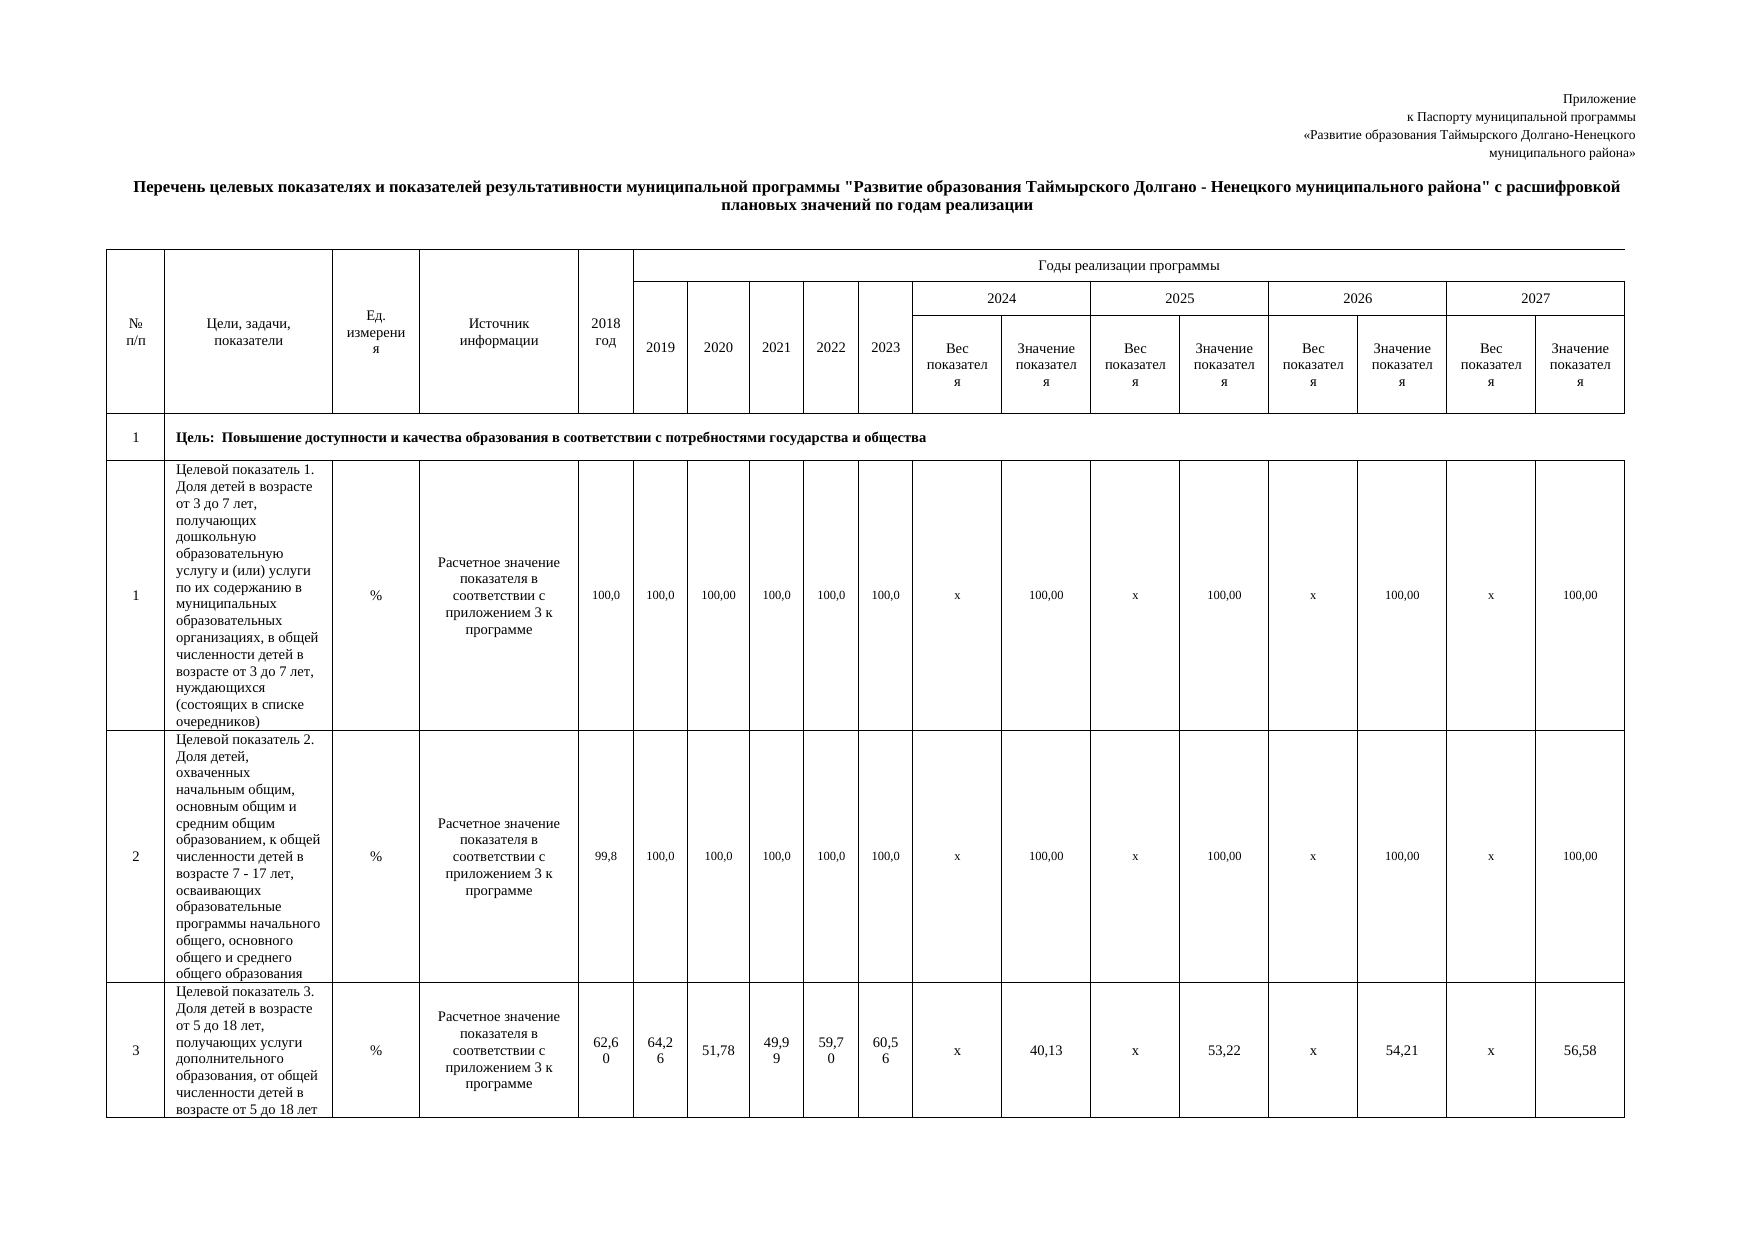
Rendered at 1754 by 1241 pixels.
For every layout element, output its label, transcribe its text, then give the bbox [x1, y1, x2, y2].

table_cell 62,60 [579, 983, 633, 1117]
table_cell 1 [107, 461, 164, 729]
table_cell Вес показателя [1269, 316, 1357, 413]
table_cell х [1269, 731, 1357, 982]
text «Развитие образования Таймырского Долгано-Ненецкого [118, 125, 1636, 143]
table_cell х [1091, 983, 1179, 1117]
table_cell х [1447, 731, 1535, 982]
table_cell 2025 [1091, 282, 1268, 315]
table_cell 100,0 [859, 731, 912, 982]
table_cell Вес показателя [1447, 316, 1535, 413]
table_cell 2023 [859, 282, 912, 413]
table_cell 100,00 [1180, 731, 1268, 982]
table_cell Цель: Повышение доступности и качества образования в соответствии с потребностями государства и общества [165, 414, 1624, 460]
table_header Годы реализации программы [634, 250, 1624, 281]
table_cell 2024 [913, 282, 1090, 315]
table_cell 100,0 [579, 461, 633, 729]
table_cell 64,26 [634, 983, 687, 1117]
table_cell 100,0 [634, 731, 687, 982]
table_cell 100,0 [859, 461, 912, 729]
table_cell % [333, 731, 419, 982]
table_header Цели, задачи, показатели [165, 250, 332, 413]
table_cell х [913, 461, 1001, 729]
table_cell х [913, 983, 1001, 1117]
table_cell 100,0 [634, 461, 687, 729]
table_cell х [913, 731, 1001, 982]
table_cell Целевой показатель 2. Доля детей, охваченных начальным общим, основным общим и средним общим образованием, к общей численности детей в возрасте 7 - 17 лет, осваивающих образовательные программы начального общего, основного общего и среднего общего образования [165, 731, 332, 982]
table_cell 2 [107, 731, 164, 982]
table_cell 49,99 [750, 983, 803, 1117]
table_header Ед. измерения [333, 250, 419, 413]
table_cell 100,00 [1358, 731, 1446, 982]
table_cell 59,70 [804, 983, 858, 1117]
table_cell Значение показателя [1536, 316, 1624, 413]
table_cell 99,8 [579, 731, 633, 982]
table_cell х [1447, 461, 1535, 729]
table_cell 100,0 [804, 731, 858, 982]
text к Паспорту муниципальной программы [118, 107, 1636, 125]
table_cell Вес показателя [913, 316, 1001, 413]
table_cell Значение показателя [1180, 316, 1268, 413]
table_cell 2026 [1269, 282, 1446, 315]
table_cell 100,0 [688, 731, 749, 982]
table_cell 51,78 [688, 983, 749, 1117]
table_cell х [1269, 983, 1357, 1117]
table_cell х [1447, 983, 1535, 1117]
table_cell 53,22 [1180, 983, 1268, 1117]
table_cell Расчетное значение показателя в соответствии с приложением 3 к программе [420, 731, 578, 982]
table_cell Целевой показатель 1. Доля детей в возрасте от 3 до 7 лет, получающих дошкольную образовательную услугу и (или) услуги по их содержанию в муниципальных образовательных организациях, в общей численности детей в возрасте от 3 до 7 лет, нуждающихся (состоящих в списке очередников) [165, 461, 332, 729]
table_header Источник информации [420, 250, 578, 413]
table_cell 2022 [804, 282, 858, 413]
text Перечень целевых показателях и показателей результативности муниципальной программы "Развитие образования Таймырского Долгано - Ненецкого муниципального района" с расшифровкой плановых значений по годам реализации [118, 179, 1636, 214]
table_cell Значение показателя [1002, 316, 1090, 413]
table_cell 2027 [1447, 282, 1624, 315]
table_cell 100,00 [688, 461, 749, 729]
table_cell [420, 983, 578, 1117]
table_header 2018 год [579, 250, 633, 413]
table_cell 100,00 [1536, 731, 1624, 982]
text Приложение [118, 89, 1636, 107]
table_cell % [333, 983, 419, 1117]
table_cell Значение показателя [1358, 316, 1446, 413]
table_header № п/п [107, 250, 164, 413]
table_cell х [1091, 461, 1179, 729]
table_cell Целевой показатель 3. Доля детей в возрасте от 5 до 18 лет, получающих услуги дополнительного образования, от общей численности детей в возрасте от 5 до 18 лет [165, 983, 332, 1117]
table_cell 1 [107, 414, 164, 460]
table_cell 100,00 [1536, 461, 1624, 729]
table_cell 2020 [688, 282, 749, 413]
table_cell 2019 [634, 282, 687, 413]
table_cell Вес показателя [1091, 316, 1179, 413]
table_cell 54,21 [1358, 983, 1446, 1117]
table_cell % [333, 461, 419, 729]
table_cell х [1091, 731, 1179, 982]
table_cell 40,13 [1002, 983, 1090, 1117]
table_cell 100,00 [1358, 461, 1446, 729]
table_cell 100,0 [750, 731, 803, 982]
table_cell Расчетное значение показателя в соответствии с приложением 3 к программе [420, 461, 578, 729]
table_cell 2021 [750, 282, 803, 413]
table_cell 100,00 [1002, 461, 1090, 729]
table_cell 100,0 [804, 461, 858, 729]
table_cell 56,58 [1536, 983, 1624, 1117]
table_cell 60,56 [859, 983, 912, 1117]
table_cell 3 [107, 983, 164, 1117]
table_cell х [1269, 461, 1357, 729]
table_cell 100,0 [750, 461, 803, 729]
table_cell 100,00 [1002, 731, 1090, 982]
text муниципального района» [118, 143, 1636, 161]
table_cell 100,00 [1180, 461, 1268, 729]
